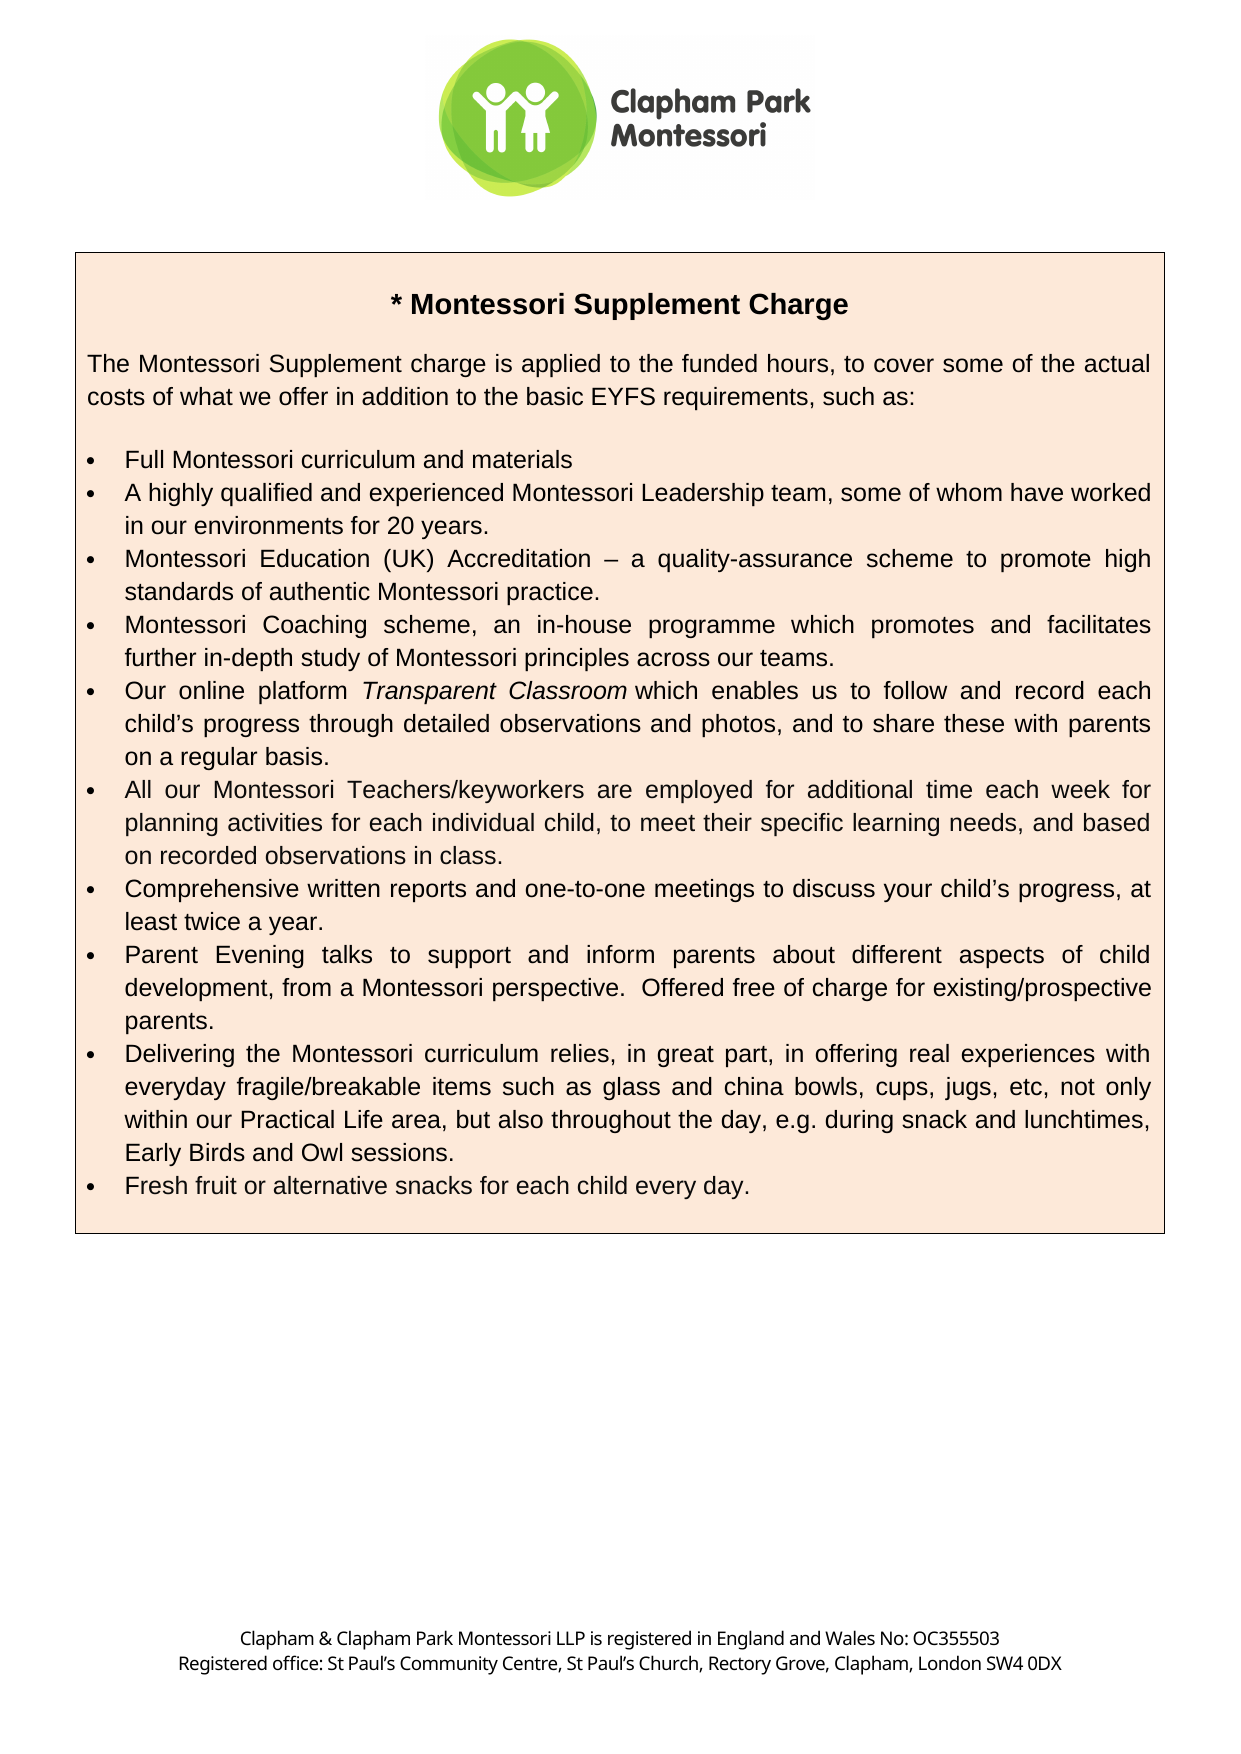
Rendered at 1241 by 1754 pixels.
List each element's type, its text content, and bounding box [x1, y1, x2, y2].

picture [425, 35, 816, 200]
table_header * Montessori Supplement Charge The Montessori Supplement charge is applied to the funded hours, to cover some of the actual costs of what we offer in addition to the basic EYFS requirements, such as: Full Montessori curriculum and materials A highly qualified and experienced Montessori Leadership team, some of whom have worked in our environments for 20 years. Montessori Education (UK) Accreditation – a quality-assurance scheme to promote high standards of authentic Montessori practice. Montessori Coaching scheme, an in-house programme which promotes and facilitates further in-depth study of Montessori principles across our teams. Our online platform Transparent Classroom which enables us to follow and record each child’s progress through detailed observations and photos, and to share these with parents on a regular basis. All our Montessori Teachers/keyworkers are employed for additional time each week for planning activities for each individual child, to meet their specific learning needs, and based on recorded observations in class. Comprehensive written reports and one-to-one meetings to discuss your child’s progress, at least twice a year. Parent Evening talks to support and inform parents about different aspects of child development, from a Montessori perspective. Offered free of charge for existing/prospective parents. Delivering the Montessori curriculum relies, in great part, in offering real experiences with everyday fragile/breakable items such as glass and china bowls, cups, jugs, etc, not only within our Practical Life area, but also throughout the day, e.g. during snack and lunchtimes, Early Birds and Owl sessions. Fresh fruit or alternative snacks for each child every day. [76, 253, 1164, 1233]
